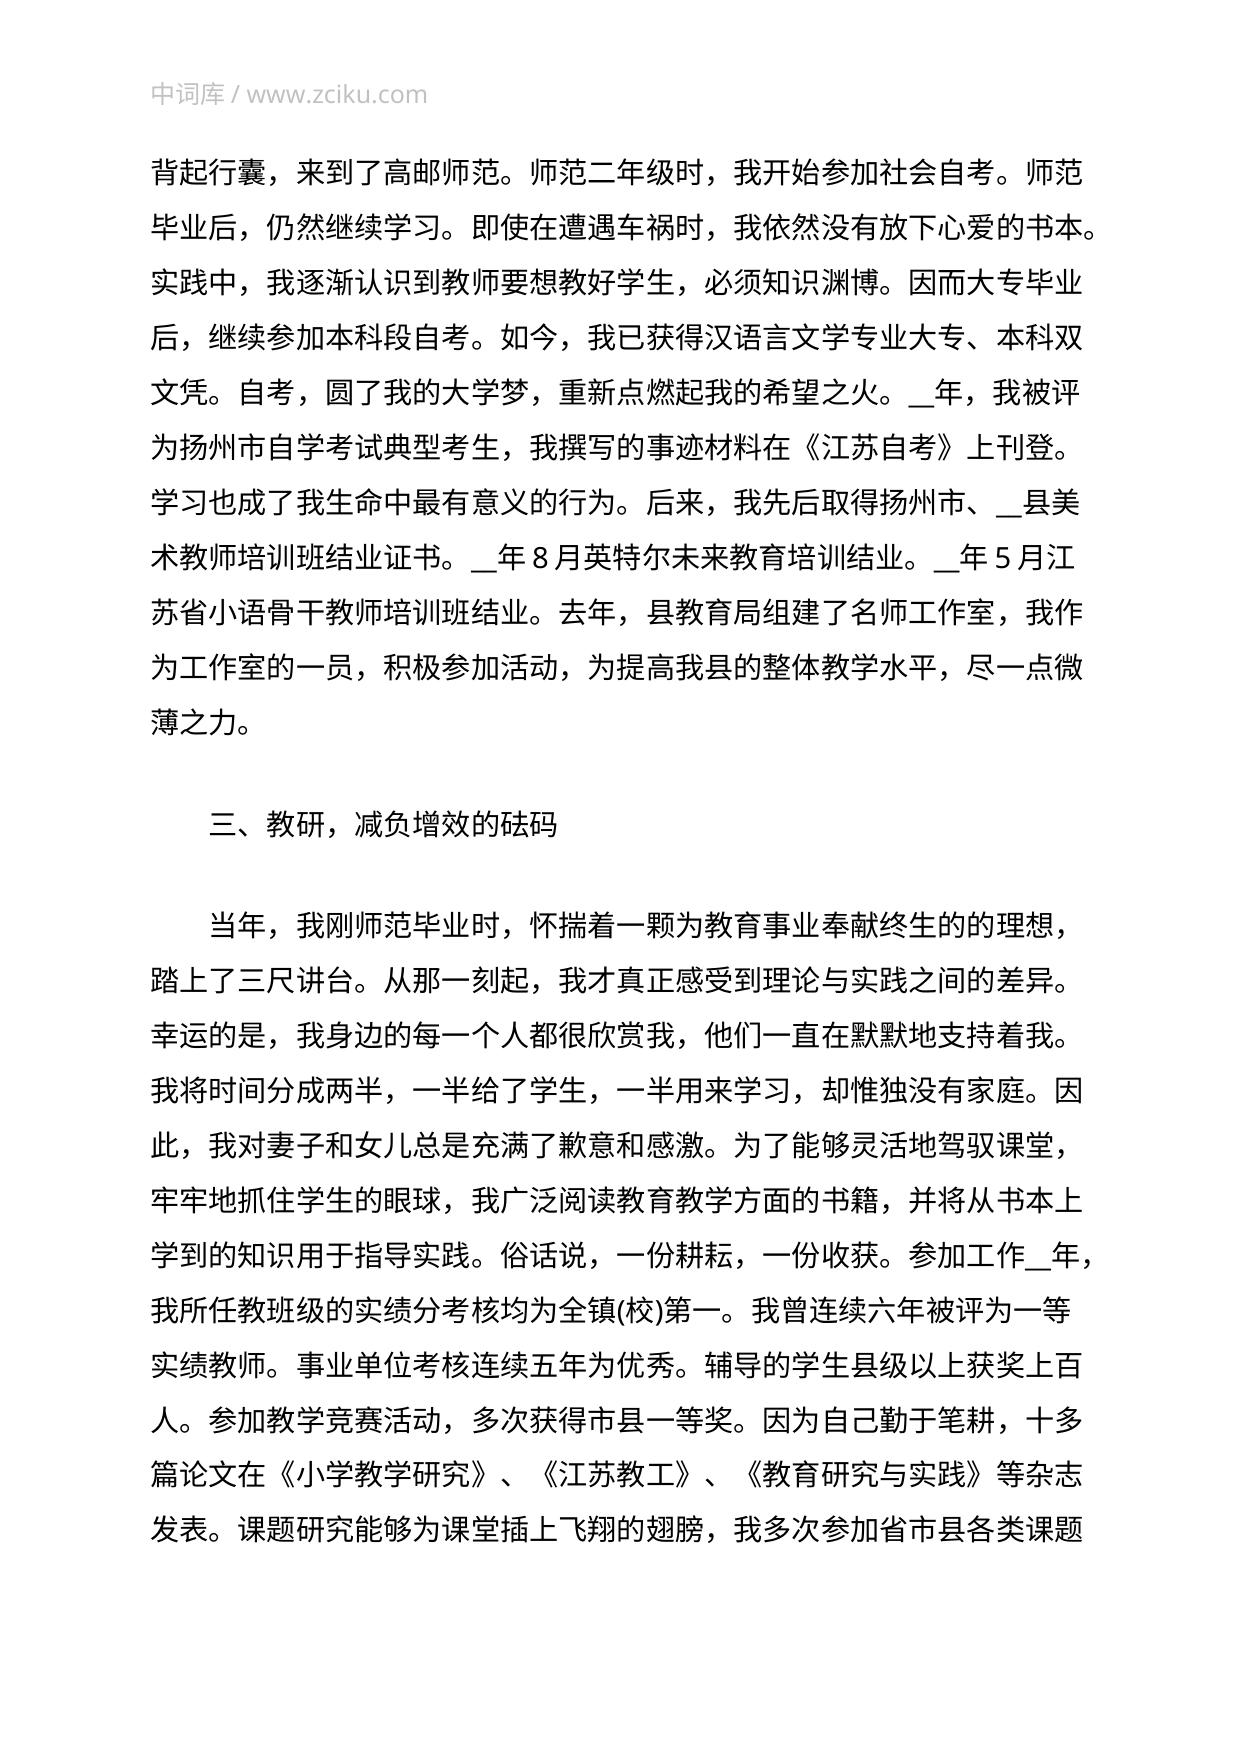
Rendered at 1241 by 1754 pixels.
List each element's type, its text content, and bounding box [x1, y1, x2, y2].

text 三、教研，减负增效的砝码 [150, 801, 1090, 843]
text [150, 903, 1090, 1549]
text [150, 150, 1090, 742]
